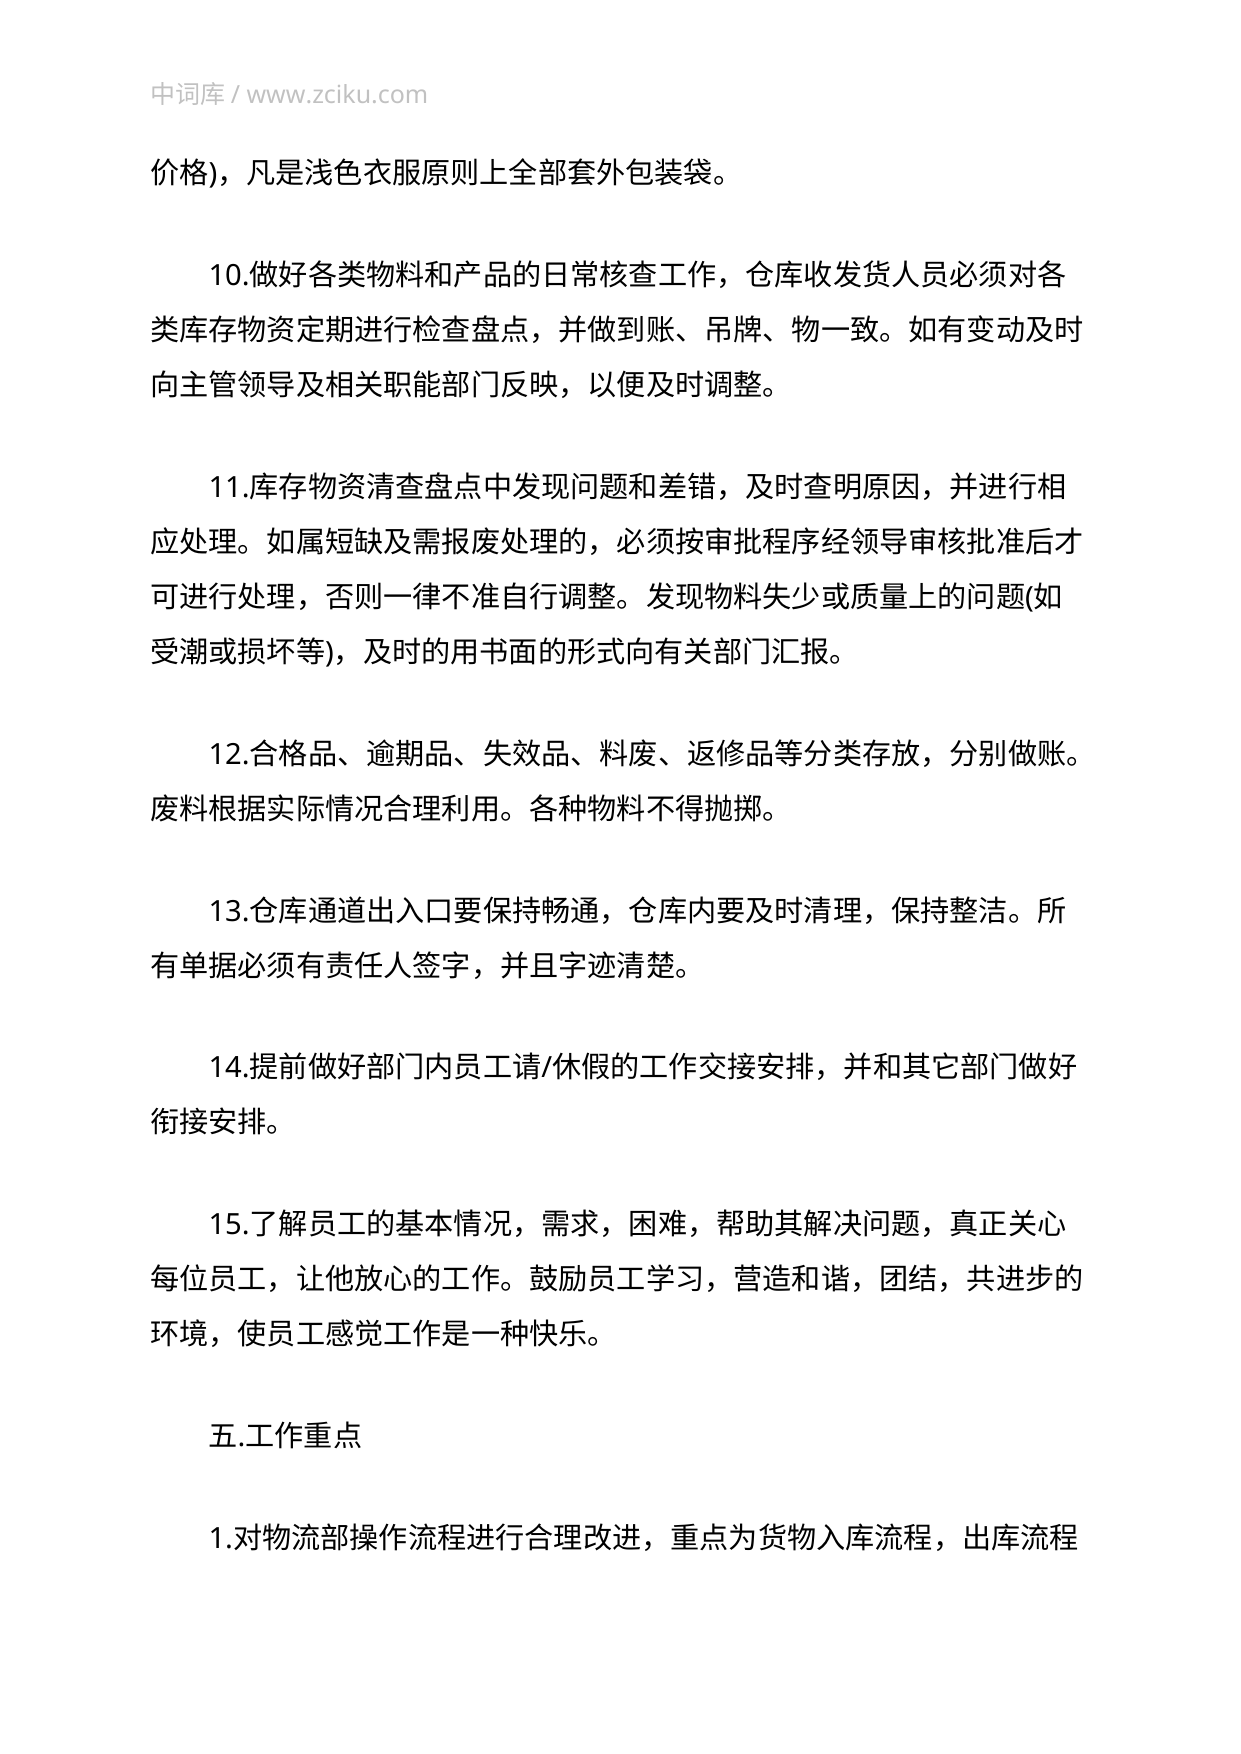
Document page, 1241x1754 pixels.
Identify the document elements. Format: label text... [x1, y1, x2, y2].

text 15.了解员工的基本情况，需求，困难，帮助其解决问题，真正关心每位员工，让他放心的工作。鼓励员工学习，营造和谐，团结，共进步的环境，使员工感觉工作是一种快乐。 [150, 1201, 1090, 1353]
text 13.仓库通道出入口要保持畅通，仓库内要及时清理，保持整洁。所有单据必须有责任人签字，并且字迹清楚。 [150, 887, 1090, 984]
text 10.做好各类物料和产品的日常核查工作，仓库收发货人员必须对各类库存物资定期进行检查盘点，并做到账、吊牌、物一致。如有变动及时向主管领导及相关职能部门反映，以便及时调整。 [150, 252, 1090, 404]
text 五.工作重点 [150, 1412, 1090, 1455]
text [150, 150, 1090, 192]
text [150, 1514, 1090, 1557]
text 14.提前做好部门内员工请/休假的工作交接安排，并和其它部门做好衔接安排。 [150, 1044, 1090, 1141]
text 12.合格品、逾期品、失效品、料废、返修品等分类存放，分别做账。废料根据实际情况合理利用。各种物料不得抛掷。 [150, 731, 1090, 828]
text 11.库存物资清查盘点中发现问题和差错，及时查明原因，并进行相应处理。如属短缺及需报废处理的，必须按审批程序经领导审核批准后才可进行处理，否则一律不准自行调整。发现物料失少或质量上的问题(如受潮或损坏等)，及时的用书面的形式向有关部门汇报。 [150, 464, 1090, 671]
